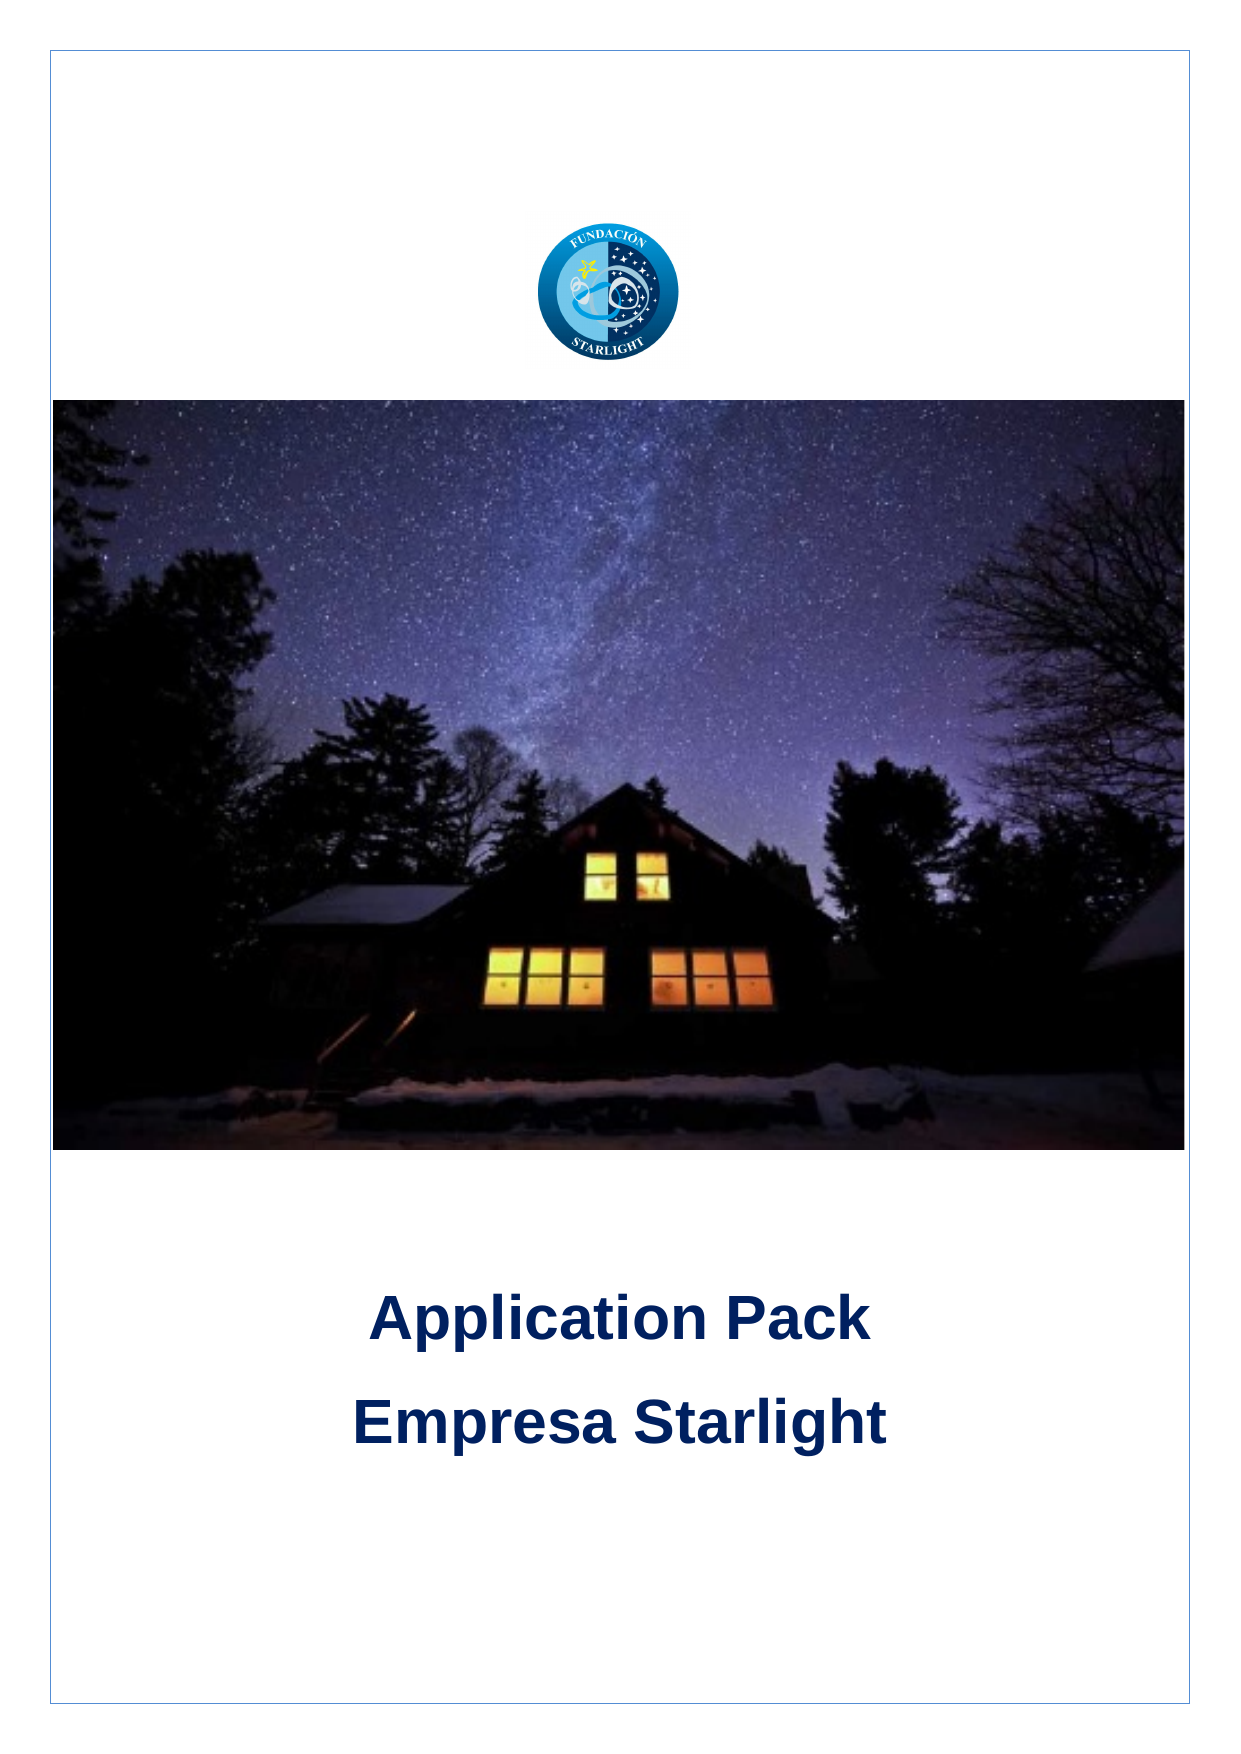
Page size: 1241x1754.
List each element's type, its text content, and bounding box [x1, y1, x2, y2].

picture [525, 211, 691, 368]
text Empresa Starlight [59, 1384, 1181, 1456]
text Application Pack [59, 1281, 1181, 1353]
picture [53, 400, 1185, 1150]
